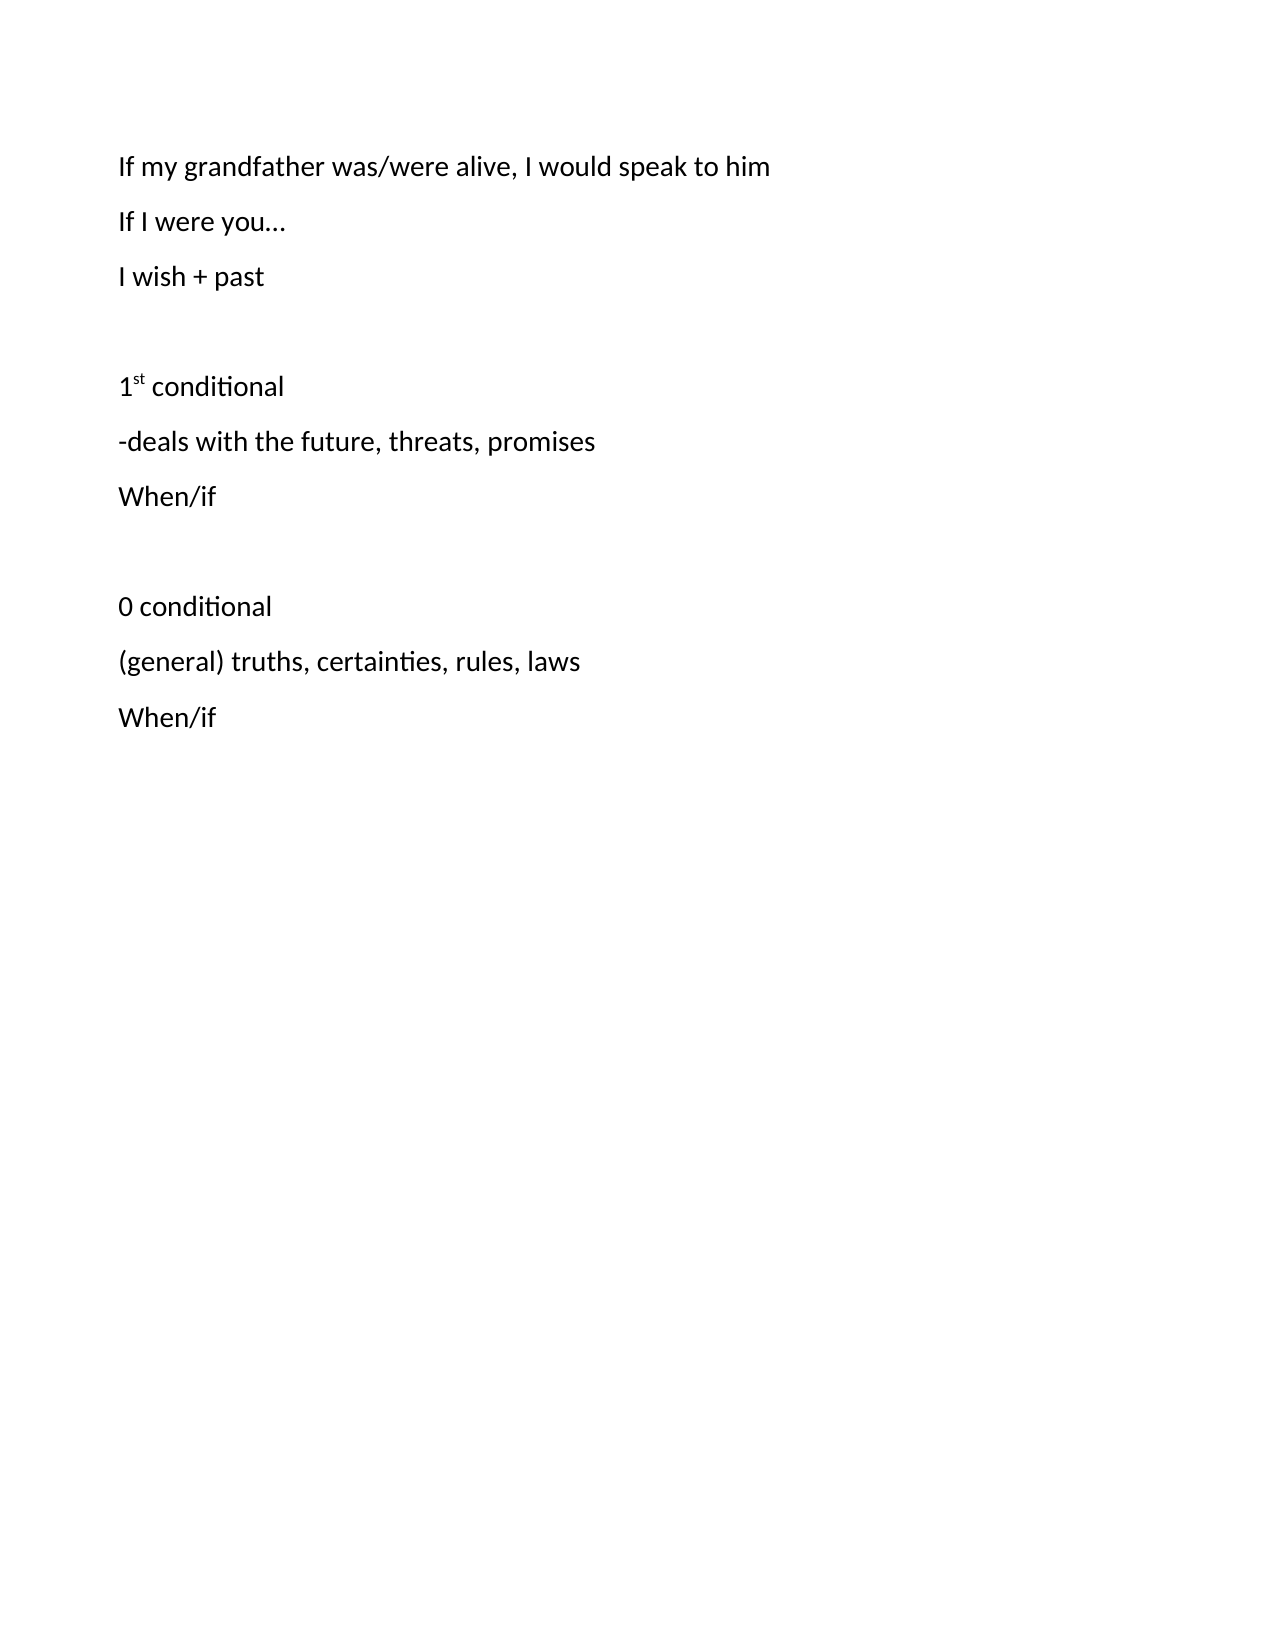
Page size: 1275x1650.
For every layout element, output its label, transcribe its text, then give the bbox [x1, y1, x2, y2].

text -deals with the future, threats, promises [118, 423, 1157, 459]
text When/if [118, 699, 1157, 734]
text If my grandfather was/were alive, I would speak to him [118, 148, 1157, 183]
text I wish + past [118, 258, 1157, 293]
text 0 conditional [118, 588, 1157, 624]
text If I were you… [118, 203, 1157, 238]
text 1st conditional [118, 368, 1157, 404]
text (general) truths, certainties, rules, laws [118, 643, 1157, 679]
text When/if [118, 478, 1157, 514]
